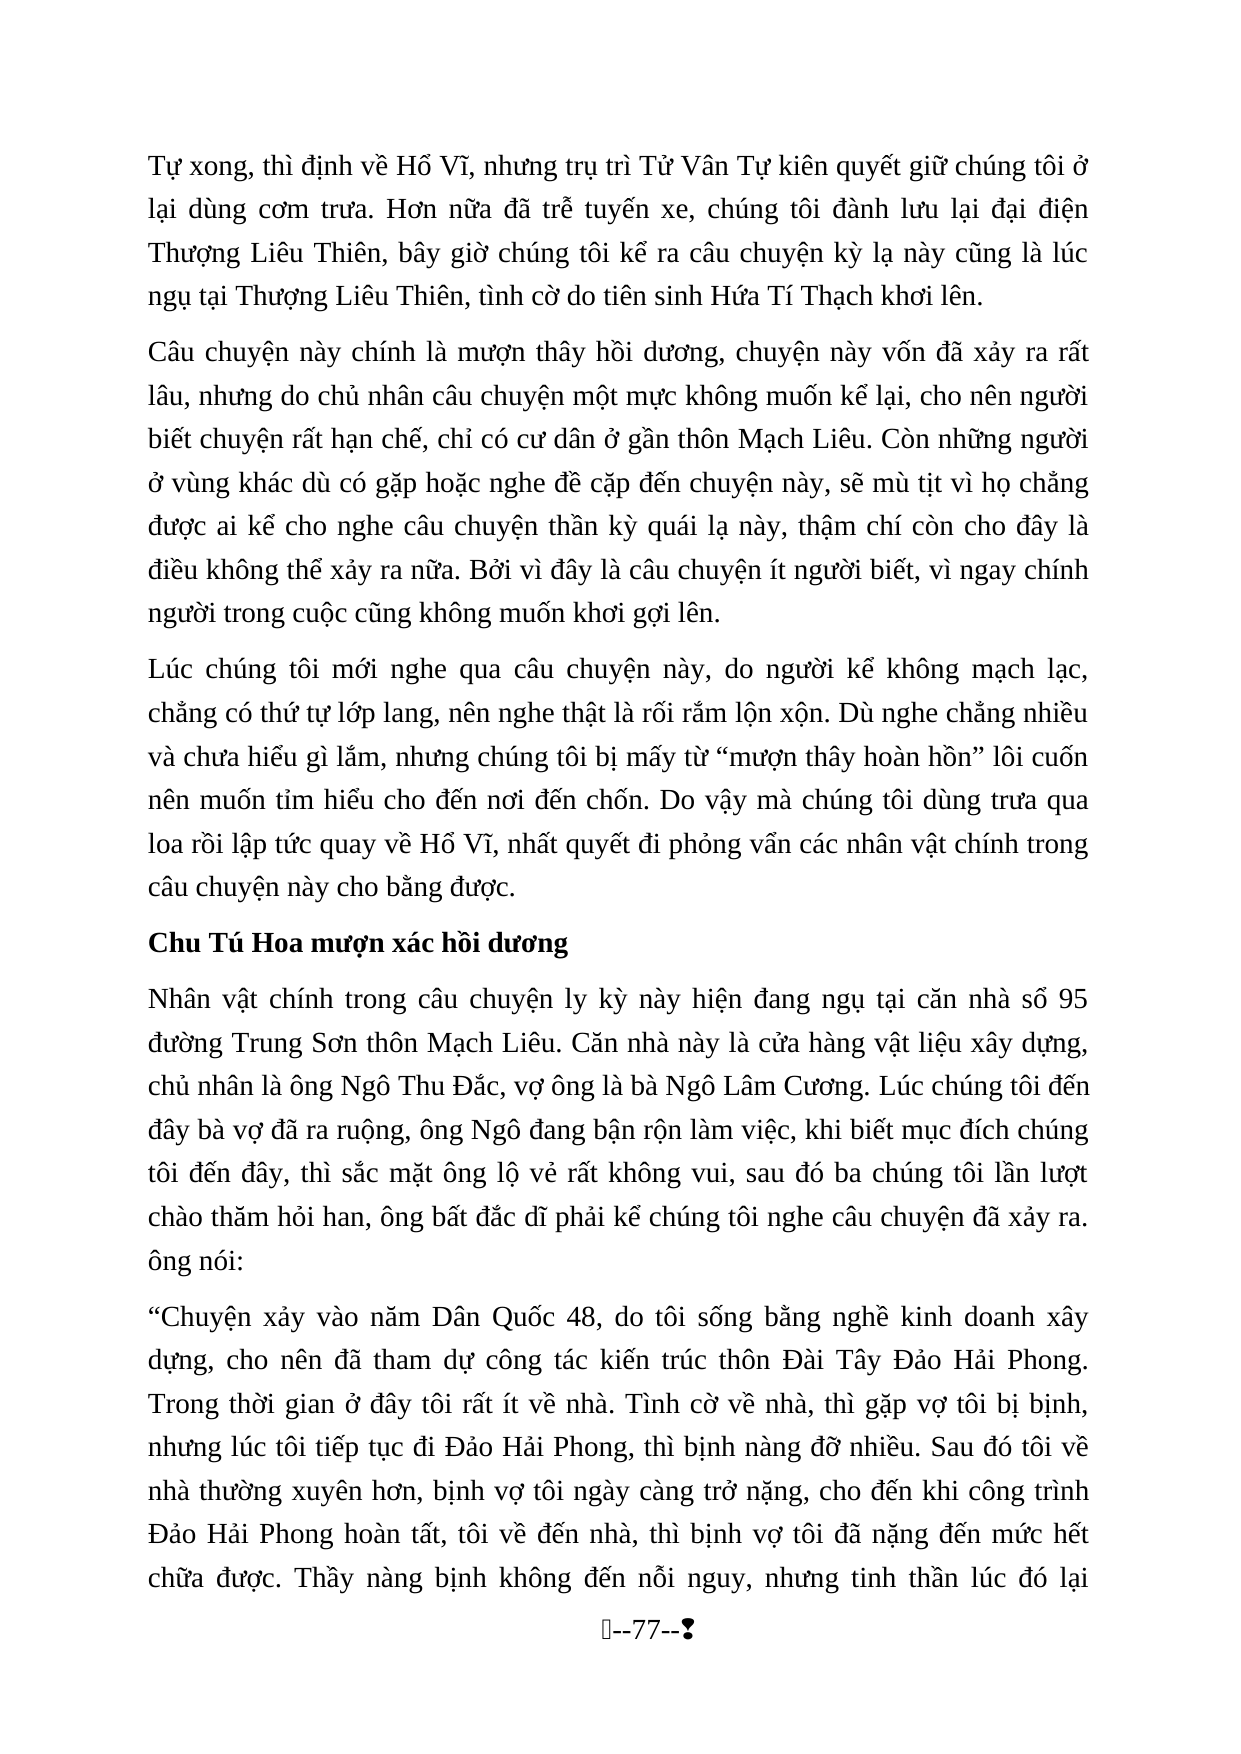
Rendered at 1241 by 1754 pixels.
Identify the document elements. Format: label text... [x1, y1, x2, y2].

text Chu Tú Hoa mượn xác hồi dương [148, 925, 1090, 959]
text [148, 1299, 1090, 1593]
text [148, 148, 1090, 312]
text Lúc chúng tôi mới nghe qua câu chuyện này, do người kể không mạch lạc, chẳng có thứ tự lớp lang, nên nghe thật là rối rắm lộn xộn. Dù nghe chẳng nhiều và chưa hiểu gì lắm, nhưng chúng tôi bị mấy từ “mượn thây hoàn hồn” lôi cuốn nên muốn tỉm hiểu cho đến nơi đến chốn. Do vậy mà chúng tôi dùng trưa qua loa rồi lập tức quay về Hổ Vĩ, nhất quyết đi phỏng vẩn các nhân vật chính trong câu chuyện này cho bằng được. [148, 652, 1090, 903]
text Câu chuyện này chính là mượn thây hồi dương, chuyện này vốn đã xảy ra rất lâu, nhưng do chủ nhân câu chuyện một mực không muốn kể lại, cho nên người biết chuyện rất hạn chế, chỉ có cư dân ở gần thôn Mạch Liêu. Còn những người ở vùng khác dù có gặp hoặc nghe đề cặp đến chuyện này, sẽ mù tịt vì họ chẳng được ai kể cho nghe câu chuyện thần kỳ quái lạ này, thậm chí còn cho đây là điều không thể xảy ra nữa. Bởi vì đây là câu chuyện ít người biết, vì ngay chính người trong cuộc cũng không muốn khơi gợi lên. [148, 334, 1090, 629]
text Nhân vật chính trong câu chuyện ly kỳ này hiện đang ngụ tại căn nhà sổ 95 đường Trung Sơn thôn Mạch Liêu. Căn nhà này là cửa hàng vật liệu xây dựng, chủ nhân là ông Ngô Thu Đắc, vợ ông là bà Ngô Lâm Cương. Lúc chúng tôi đến đây bà vợ đã ra ruộng, ông Ngô đang bận rộn làm việc, khi biết mục đích chúng tôi đến đây, thì sắc mặt ông lộ vẻ rất không vui, sau đó ba chúng tôi lần lượt chào thăm hỏi han, ông bất đắc dĩ phải kể chúng tôi nghe câu chuyện đã xảy ra. ông nói: [148, 981, 1090, 1276]
